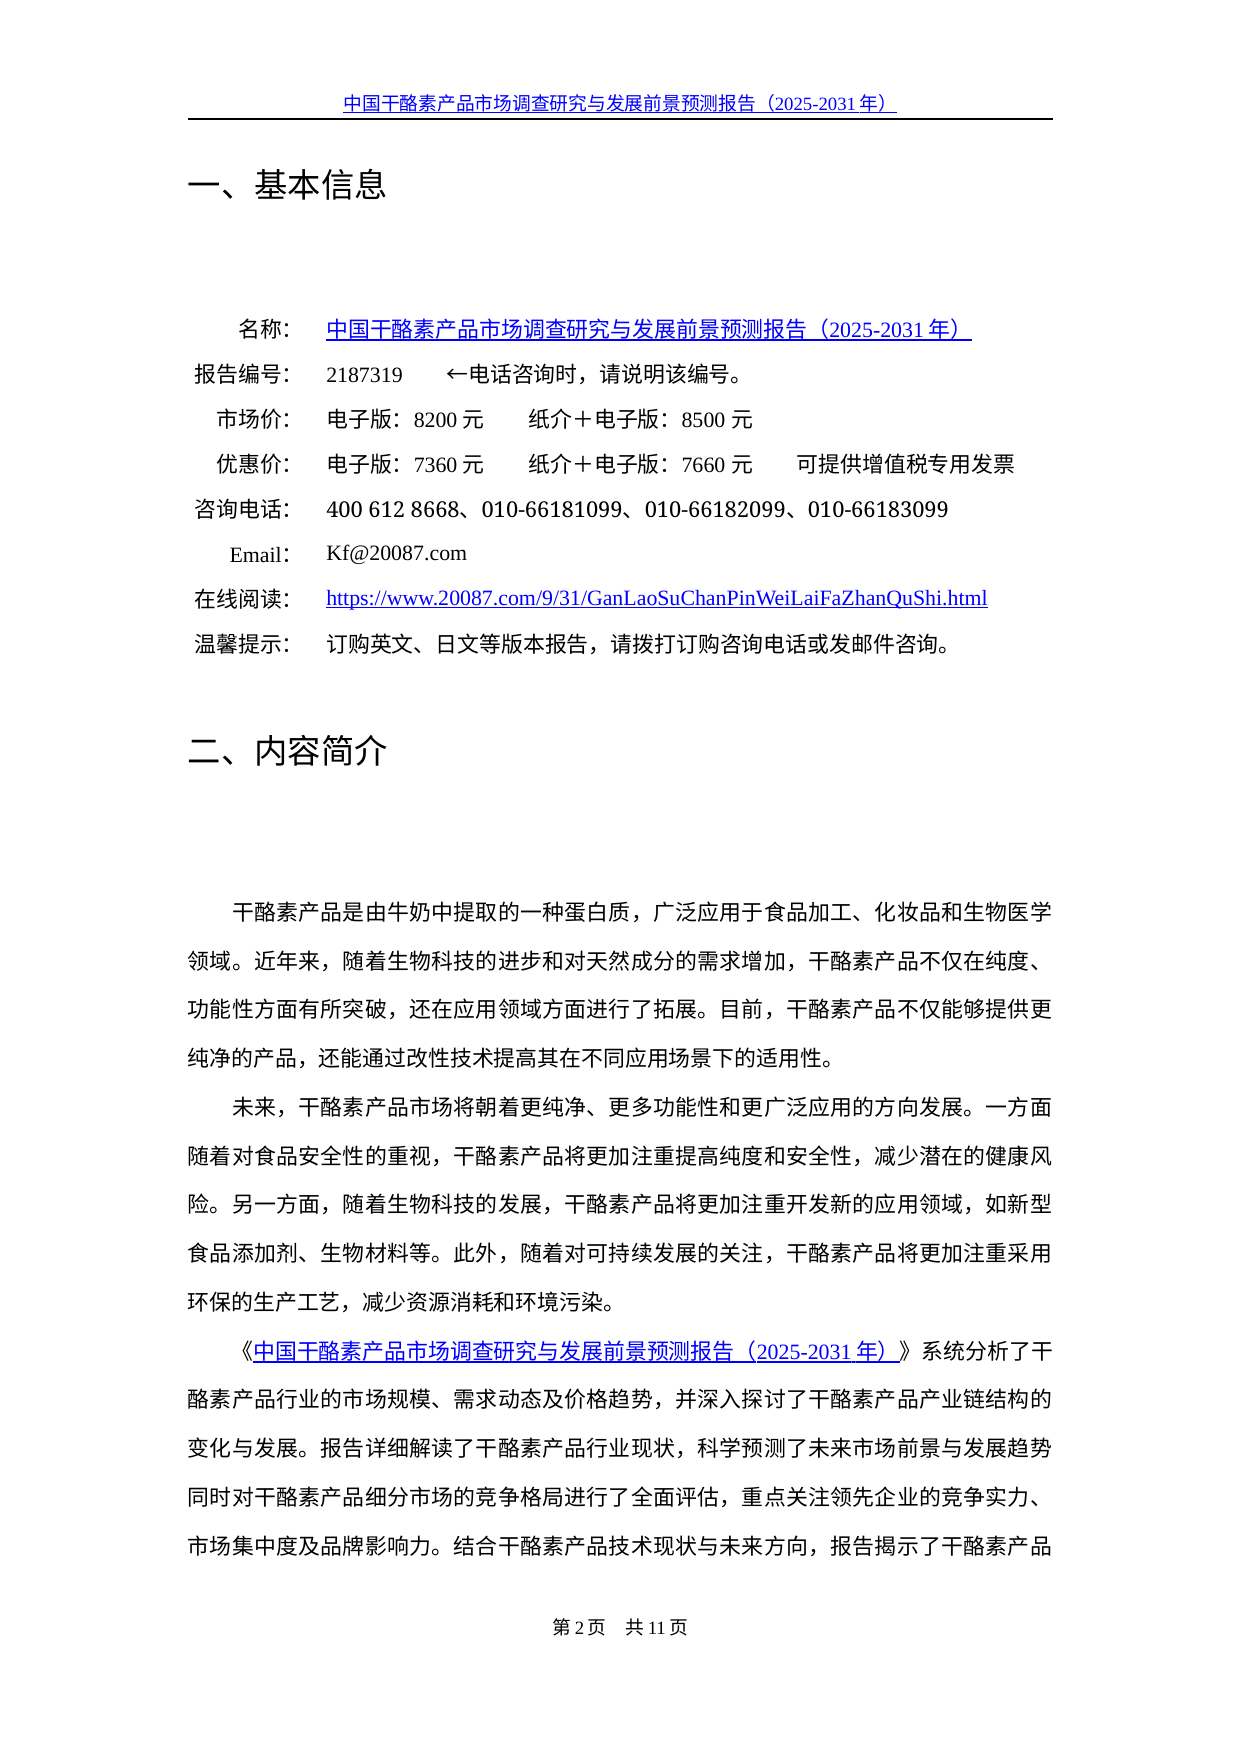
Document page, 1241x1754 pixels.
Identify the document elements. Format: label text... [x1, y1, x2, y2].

table_header 名称： [167, 312, 315, 357]
table_cell Email： [167, 537, 315, 582]
table_cell 在线阅读： [167, 582, 315, 627]
title 一、基本信息 [187, 150, 1053, 215]
table_cell [315, 582, 1073, 627]
table_cell 报告编号： [167, 357, 315, 402]
table_cell 优惠价： [167, 447, 315, 492]
table_cell 订购英文、日文等版本报告，请拨打订购咨询电话或发邮件咨询。 [315, 627, 1073, 672]
table_cell 电子版：8200 元 纸介＋电子版：8500 元 [315, 402, 1073, 447]
table_cell 咨询电话： [167, 492, 315, 537]
table_cell 2187319 ←电话咨询时，请说明该编号。 [315, 357, 1073, 402]
table_cell 市场价： [167, 402, 315, 447]
table_cell 电子版：7360 元 纸介＋电子版：7660 元 可提供增值税专用发票 [315, 447, 1073, 492]
table_cell Kf@20087.com [315, 537, 1073, 582]
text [187, 894, 1053, 1561]
table_cell 温馨提示： [167, 627, 315, 672]
table_header 中国干酪素产品市场调查研究与发展前景预测报告（2025-2031年） [315, 312, 1073, 357]
title 二、内容简介 [187, 717, 1053, 782]
table_cell 400 612 8668、010-66181099、010-66182099、010-66183099 [315, 492, 1073, 537]
